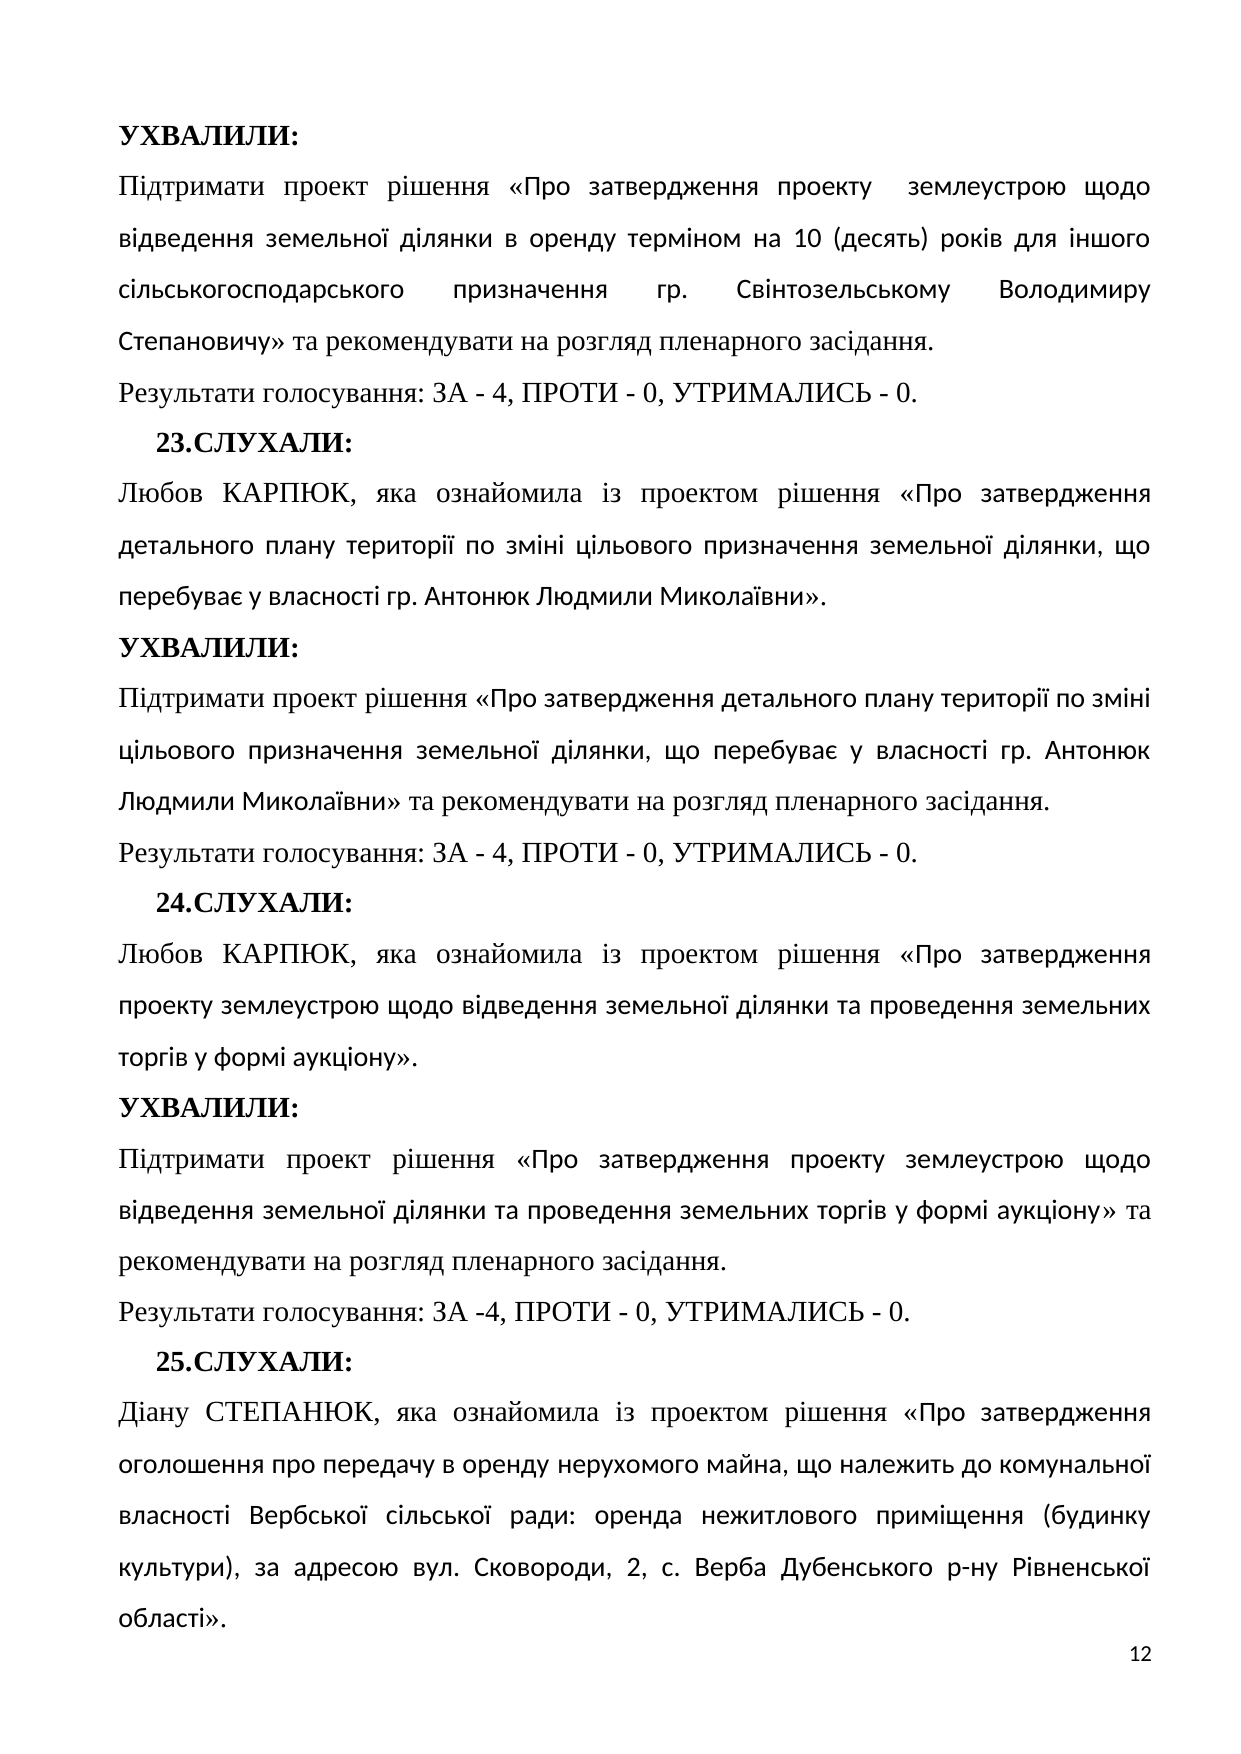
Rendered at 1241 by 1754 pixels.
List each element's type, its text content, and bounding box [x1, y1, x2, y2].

text УХВАЛИЛИ: [118, 118, 1152, 152]
list СЛУХАЛИ: [156, 1344, 1152, 1377]
text Підтримати проект рішення «Про затвердження проекту землеустрою щодо відведення земельної ділянки та проведення земельних торгів у формі аукціону» та рекомендувати на розгляд пленарного засідання. [118, 1141, 1152, 1277]
list СЛУХАЛИ: [156, 885, 1152, 919]
text УХВАЛИЛИ: [118, 630, 1152, 663]
text Результати голосування: ЗА - 4, ПРОТИ - 0, УТРИМАЛИСЬ - 0. [118, 835, 1152, 868]
text Підтримати проект рішення «Про затвердження детального плану території по зміні цільового призначення земельної ділянки, що перебуває у власності гр. Антонюк Людмили Миколаївни» та рекомендувати на розгляд пленарного засідання. [118, 680, 1152, 818]
text Результати голосування: ЗА - 4, ПРОТИ - 0, УТРИМАЛИСЬ - 0. [118, 375, 1152, 408]
text Результати голосування: ЗА -4, ПРОТИ - 0, УТРИМАЛИСЬ - 0. [118, 1294, 1152, 1327]
text Діану СТЕПАНЮК, яка ознайомила із проектом рішення «Про затвердження оголошення про передачу в оренду нерухомого майна, що належить до комунальної власності Вербської сільської ради: оренда нежитлового приміщення (будинку культури), за адресою вул. Сковороди, 2, с. Верба Дубенського р-ну Рівненської області». [118, 1394, 1152, 1635]
text УХВАЛИЛИ: [118, 1090, 1152, 1124]
text Любов КАРПЮК, яка ознайомила із проектом рішення «Про затвердження детального плану території по зміні цільового призначення земельної ділянки, що перебуває у власності гр. Антонюк Людмили Миколаївни». [118, 475, 1152, 613]
list СЛУХАЛИ: [156, 425, 1152, 458]
text Любов КАРПЮК, яка ознайомила із проектом рішення «Про затвердження проекту землеустрою щодо відведення земельної ділянки та проведення земельних торгів у формі аукціону». [118, 936, 1152, 1073]
